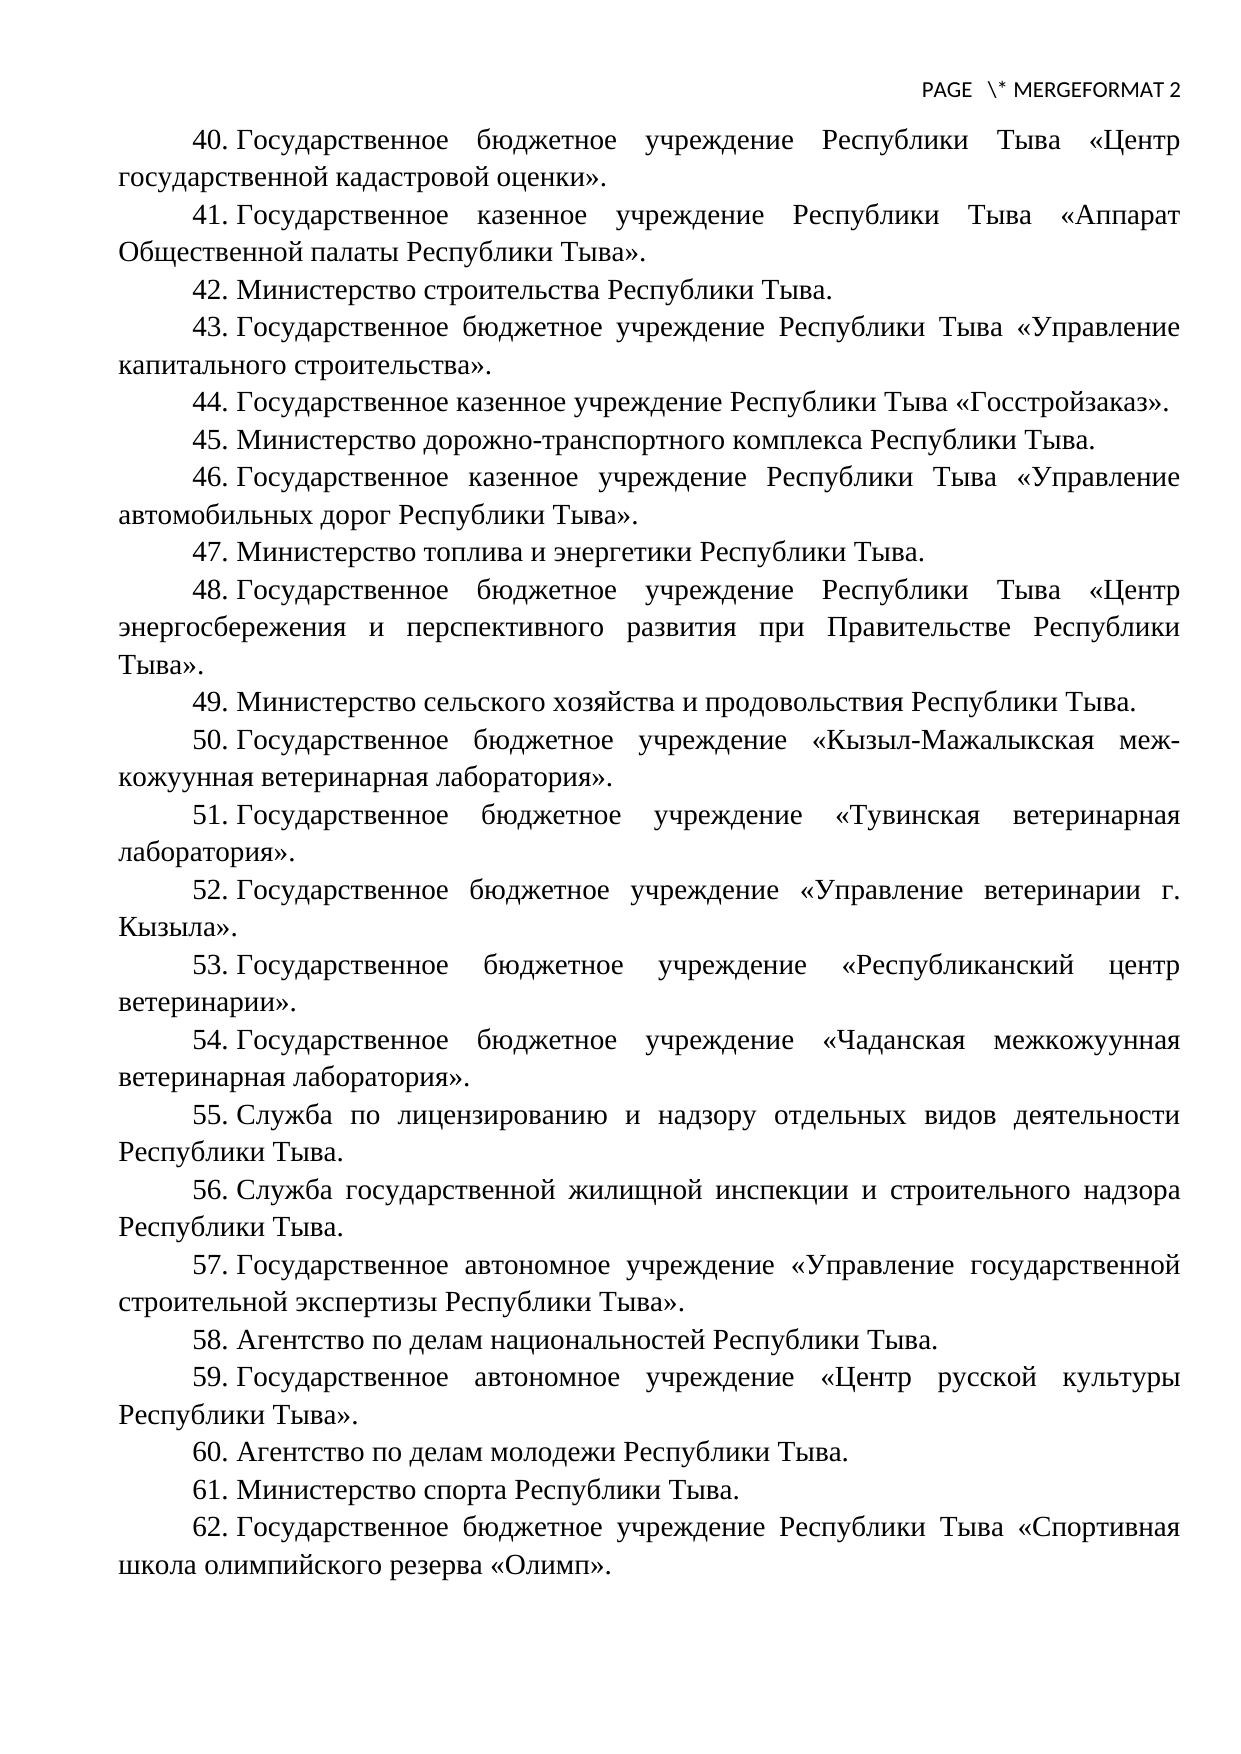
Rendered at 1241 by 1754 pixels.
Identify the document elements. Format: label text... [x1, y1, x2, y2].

list Государственное бюджетное учреждение «Республиканский центр ветеринарии». [118, 943, 1181, 1018]
list Министерство сельского хозяйства и продовольствия Республики Тыва. [118, 681, 1181, 718]
list Министерство топлива и энергетики Республики Тыва. [118, 531, 1181, 568]
list Министерство строительства Республики Тыва. [118, 268, 1181, 306]
list Государственное бюджетное учреждение «Тувинская ветеринарная лаборатория». [118, 793, 1181, 868]
list Государственное бюджетное учреждение «Чаданская межкожуунная ветеринарная лаборатория». [118, 1018, 1181, 1093]
list Агентство по делам национальностей Республики Тыва. [118, 1318, 1181, 1356]
list Государственное бюджетное учреждение Республики Тыва «Центр энергосбережения и перспективного развития при Правительстве Республики Тыва». [118, 568, 1181, 681]
list Государственное бюджетное учреждение Республики Тыва «Управление капитального строительства». [118, 306, 1181, 381]
list Государственное бюджетное учреждение «Управление ветеринарии г. Кызыла». [118, 868, 1181, 943]
list Государственное казенное учреждение Республики Тыва «Аппарат Общественной палаты Республики Тыва». [118, 193, 1181, 268]
list Служба по лицензированию и надзору отдельных видов деятельности Республики Тыва. [118, 1093, 1181, 1168]
list Государственное автономное учреждение «Управление государственной строительной экспертизы Республики Тыва». [118, 1243, 1181, 1318]
list Агентство по делам молодежи Республики Тыва. [118, 1431, 1181, 1468]
list Министерство дорожно-транспортного комплекса Республики Тыва. [118, 418, 1181, 456]
list Государственное бюджетное учреждение Республики Тыва «Центр государственной кадастровой оценки». [118, 118, 1181, 193]
list Государственное автономное учреждение «Центр русской культуры Республики Тыва». [118, 1356, 1181, 1431]
list Государственное казенное учреждение Республики Тыва «Госстройзаказ». [118, 381, 1181, 418]
list Служба государственной жилищной инспекции и строительного надзора Республики Тыва. [118, 1168, 1181, 1243]
list Государственное казенное учреждение Республики Тыва «Управление автомобильных дорог Республики Тыва». [118, 456, 1181, 531]
list Министерство спорта Республики Тыва. [118, 1468, 1181, 1506]
list Государственное бюджетное учреждение «Кызыл-Мажалыкская меж-кожуунная ветеринарная лаборатория». [118, 718, 1181, 793]
list Государственное бюджетное учреждение Республики Тыва «Спортивная школа олимпийского резерва «Олимп». [118, 1506, 1181, 1581]
